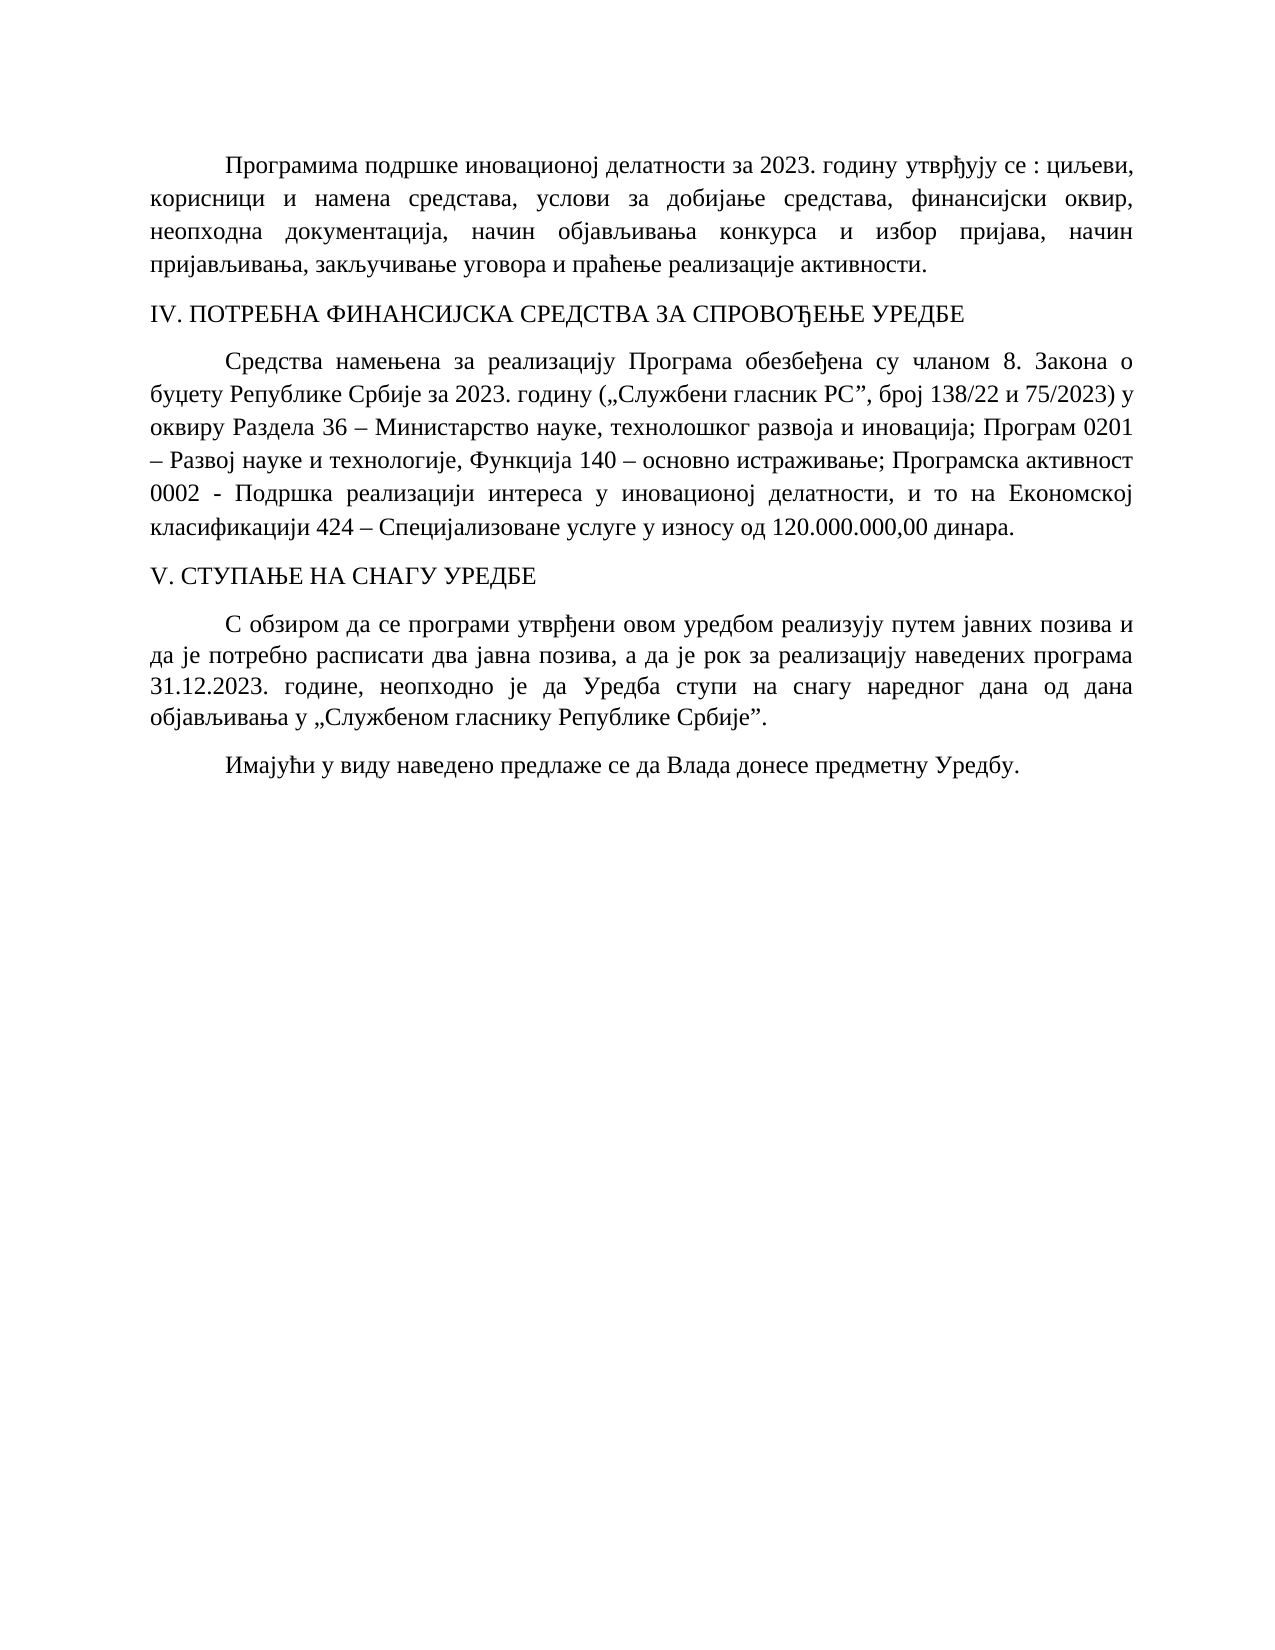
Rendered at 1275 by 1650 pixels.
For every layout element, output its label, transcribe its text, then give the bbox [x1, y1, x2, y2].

text V. СТУПАЊЕ НА СНАГУ УРЕДБЕ [150, 561, 1134, 590]
text Програмима подршке иновационој делатности за 2023. годину утврђују се : циљеви, корисници и намена средстава, услови за добијање средстава, финансијски оквир, неопходна документација, начин објављивања конкурса и избор пријава, начин пријављивања, закључивање уговора и праћење реализације активности. [150, 150, 1134, 278]
text Имајући у виду наведено предлаже се да Влада донесе предметну Уредбу. [150, 750, 1134, 778]
text IV. ПОТРЕБНА ФИНАНСИЈСКА СРЕДСТВА ЗА СПРОВОЂЕЊЕ УРЕДБЕ [150, 299, 1134, 327]
text С обзиром да се програми утврђени овом уредбом реализују путем јавних позива и да је потребно расписати два јавна позива, а да је рок за реализацију наведених програма 31.12.2023. године, неопходно је да Уредба ступи на снагу наредног дана од дана објављивања у „Службеном гласнику Републике Србије”. [150, 609, 1134, 731]
text Средства намењена за реализацију Програма обезбеђена су чланом 8. Закона о буџету Републике Србије за 2023. годину („Службени гласник РС”, број 138/22 и 75/2023) у оквиру Раздела 36 – Министарство науке, технолошког развоја и иновација; Програм 0201 – Развој науке и технологије, Функција 140 – основно истраживање; Програмска активност 0002 - Подршка реализацији интереса у иновационој делатности, и то на Економској класификацији 424 – Специјализоване услуге у износу од 120.000.000,00 динара. [150, 346, 1134, 540]
